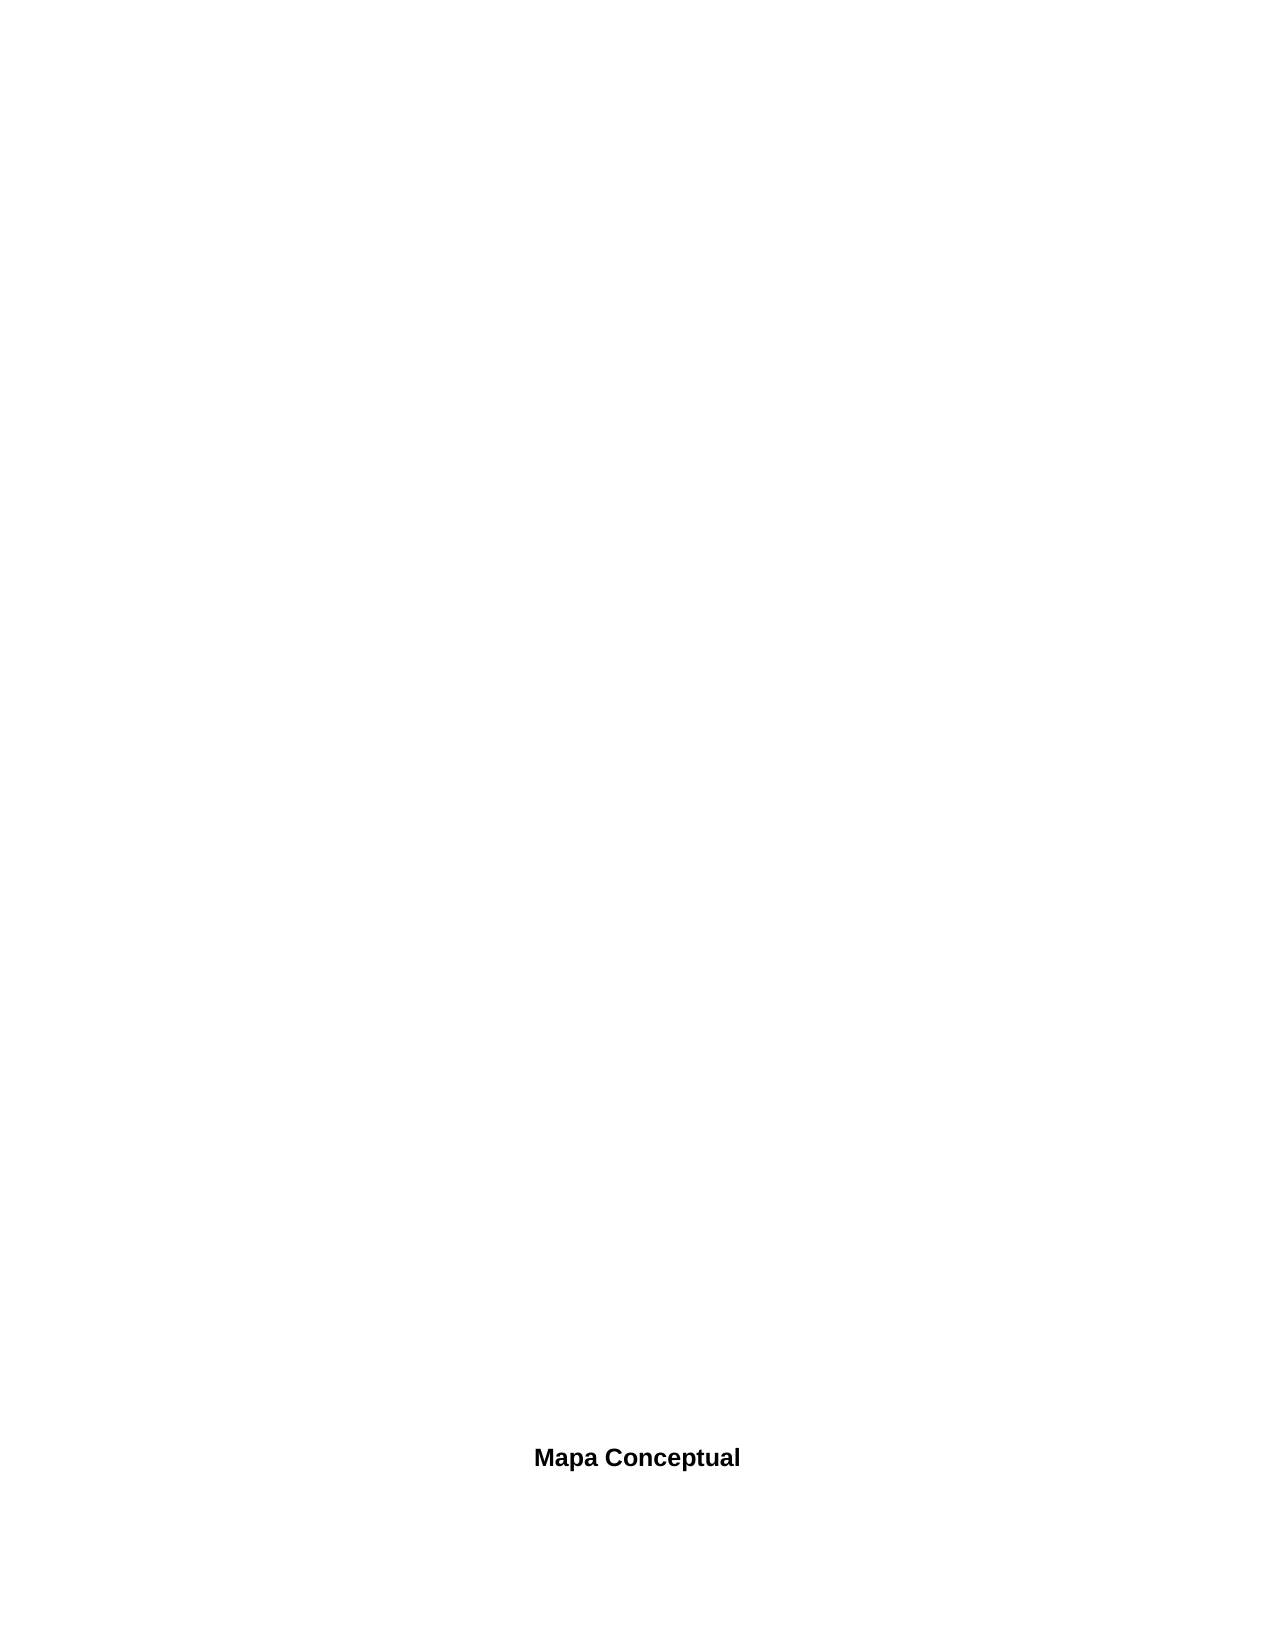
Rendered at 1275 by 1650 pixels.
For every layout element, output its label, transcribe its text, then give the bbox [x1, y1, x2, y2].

text Mapa Conceptual [150, 1442, 1125, 1471]
